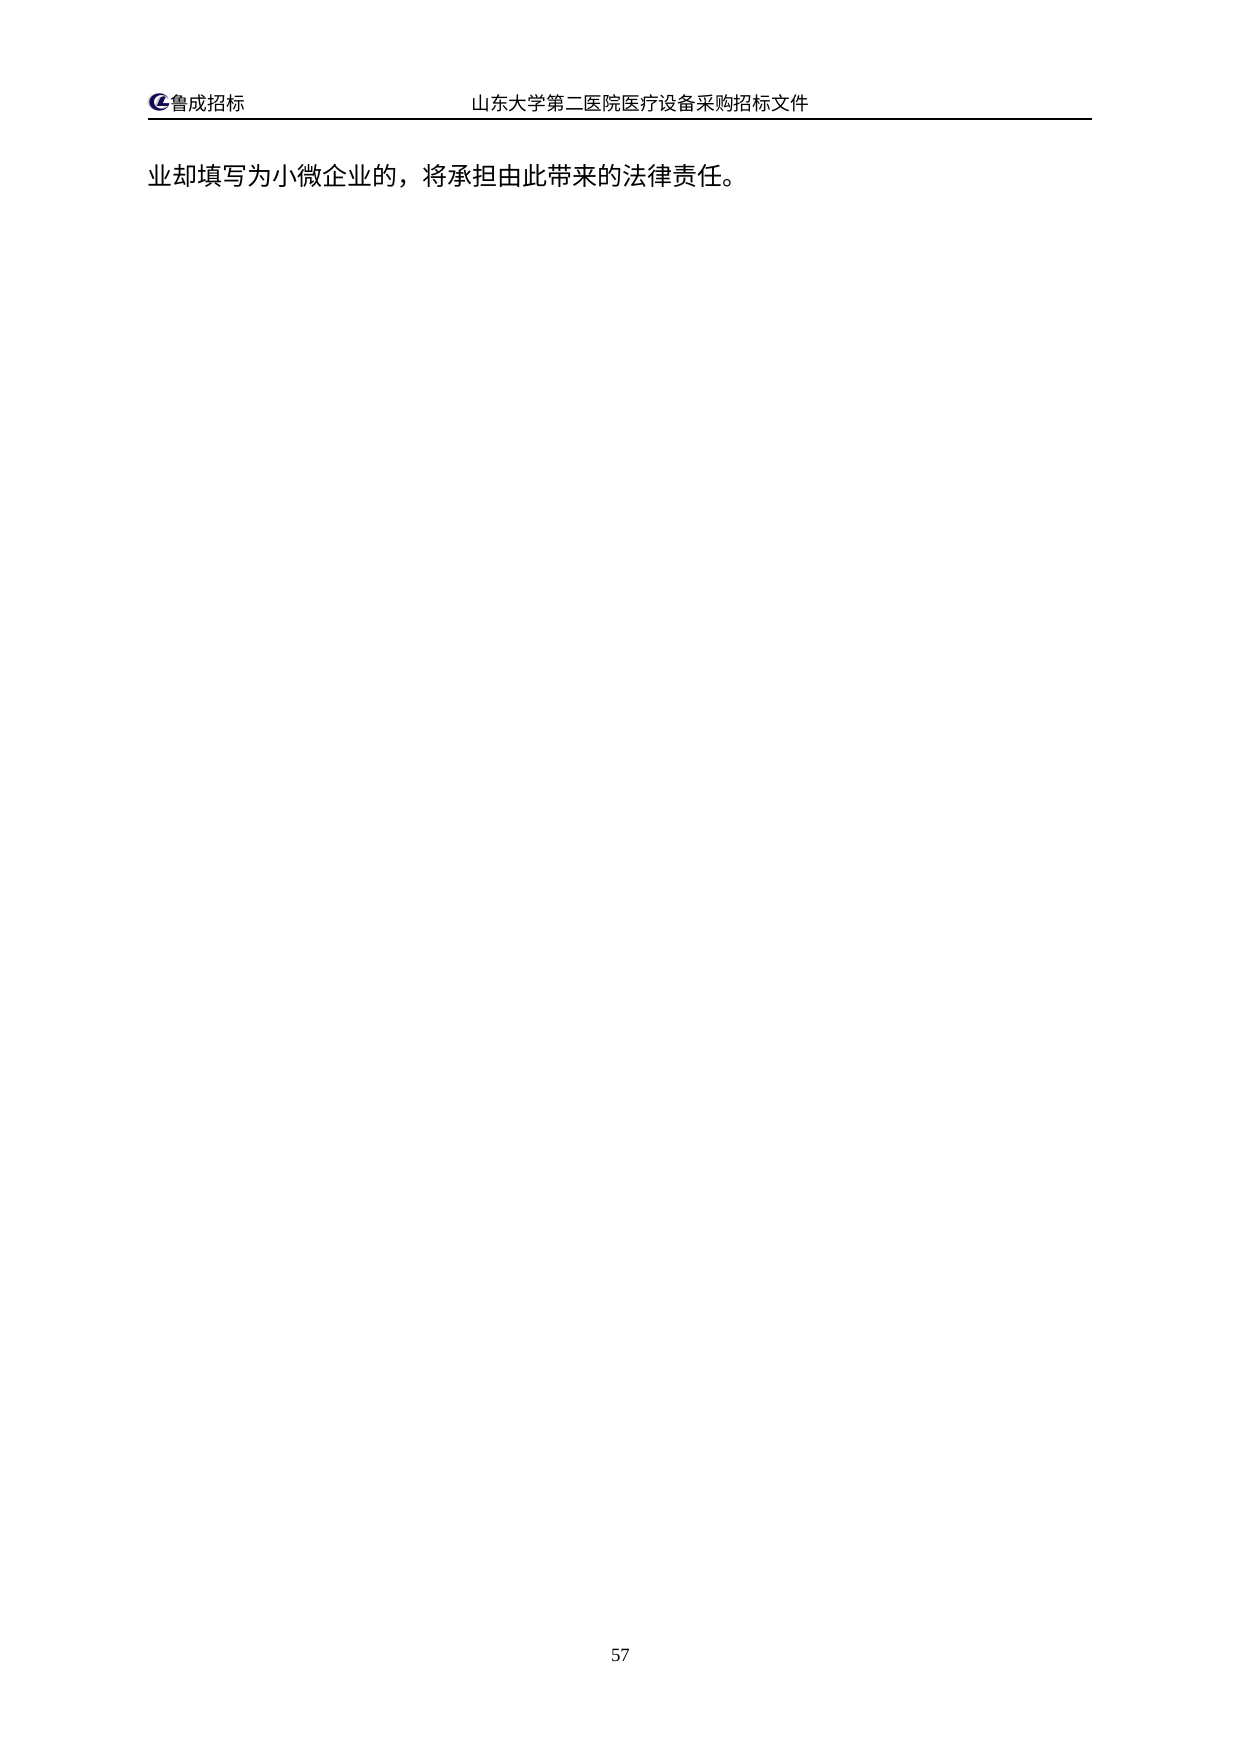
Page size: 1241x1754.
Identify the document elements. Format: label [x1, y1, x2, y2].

text [148, 144, 1092, 205]
picture [147, 93, 170, 111]
